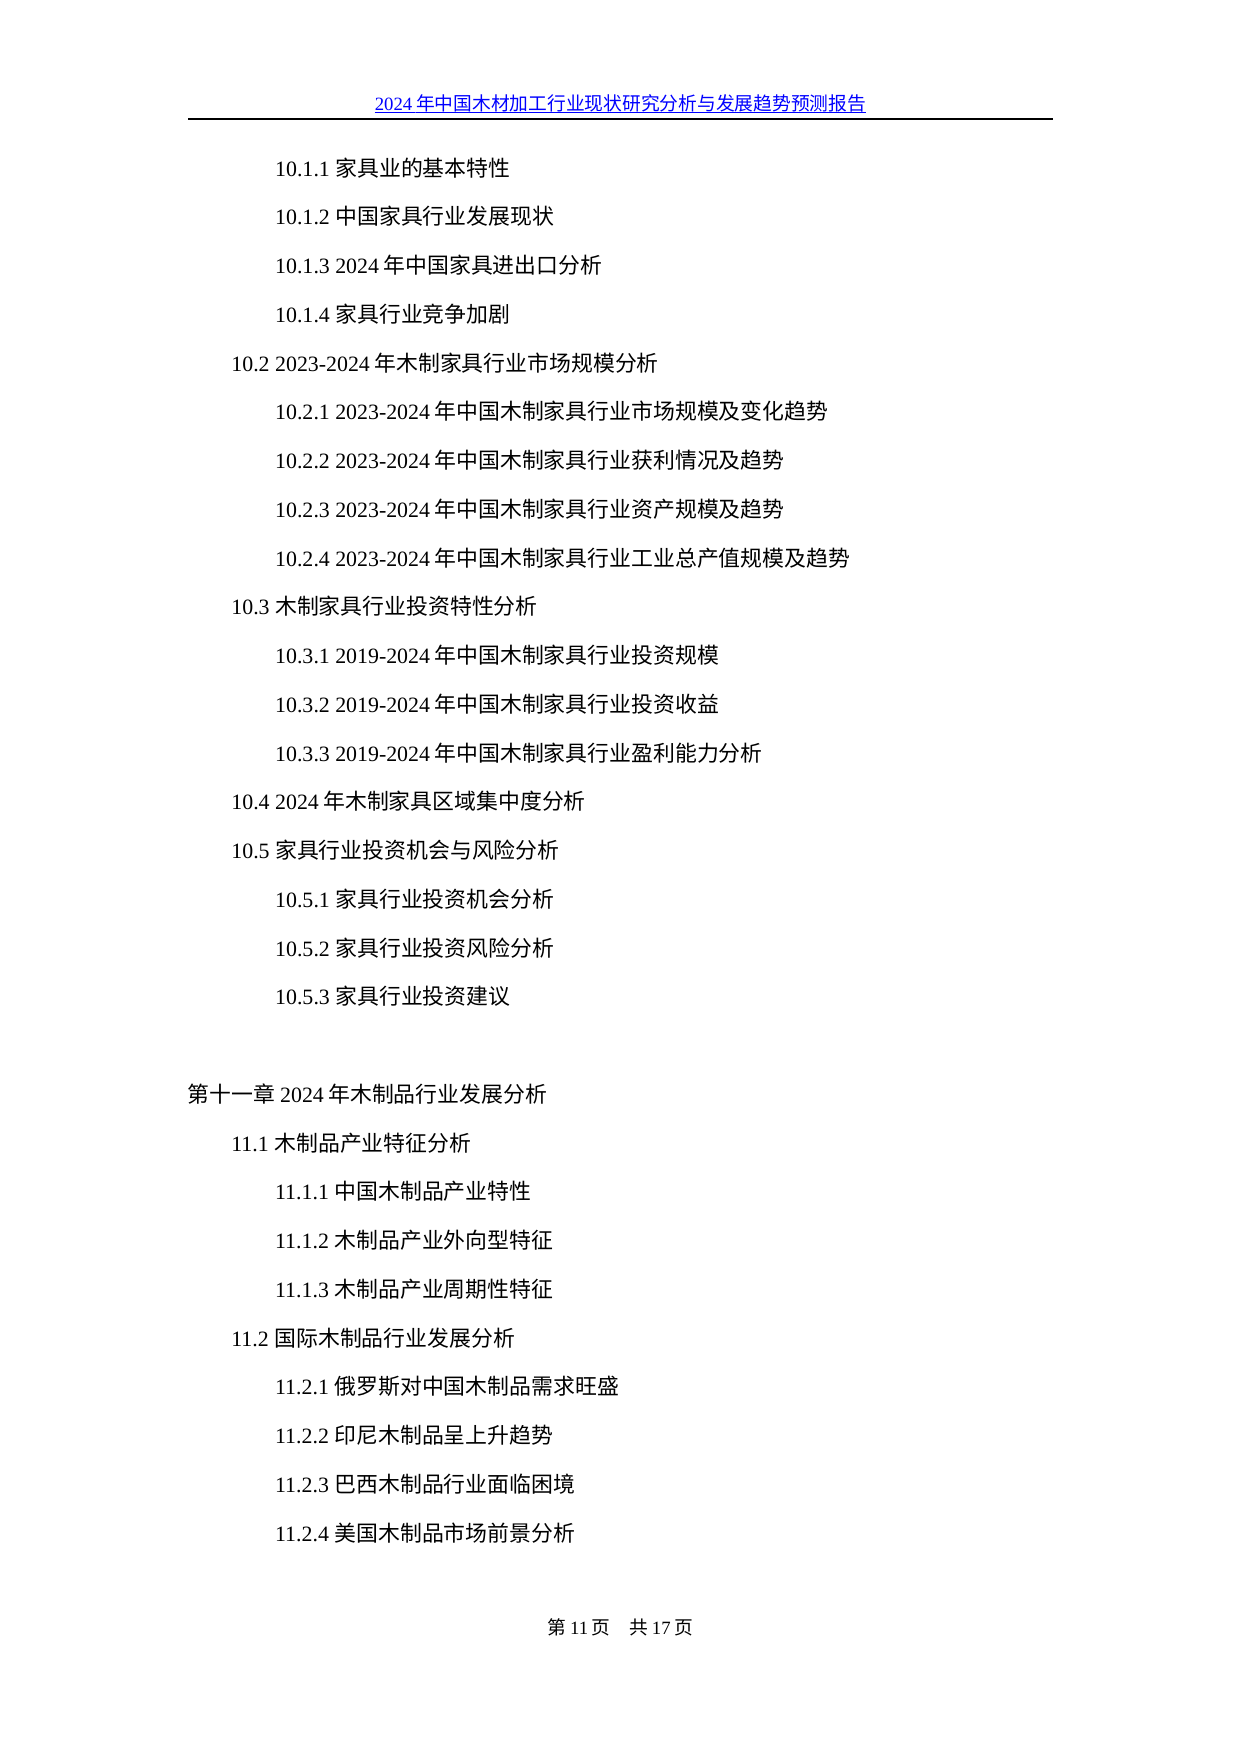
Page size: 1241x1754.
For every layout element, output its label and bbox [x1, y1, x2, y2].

text [187, 150, 1053, 1548]
